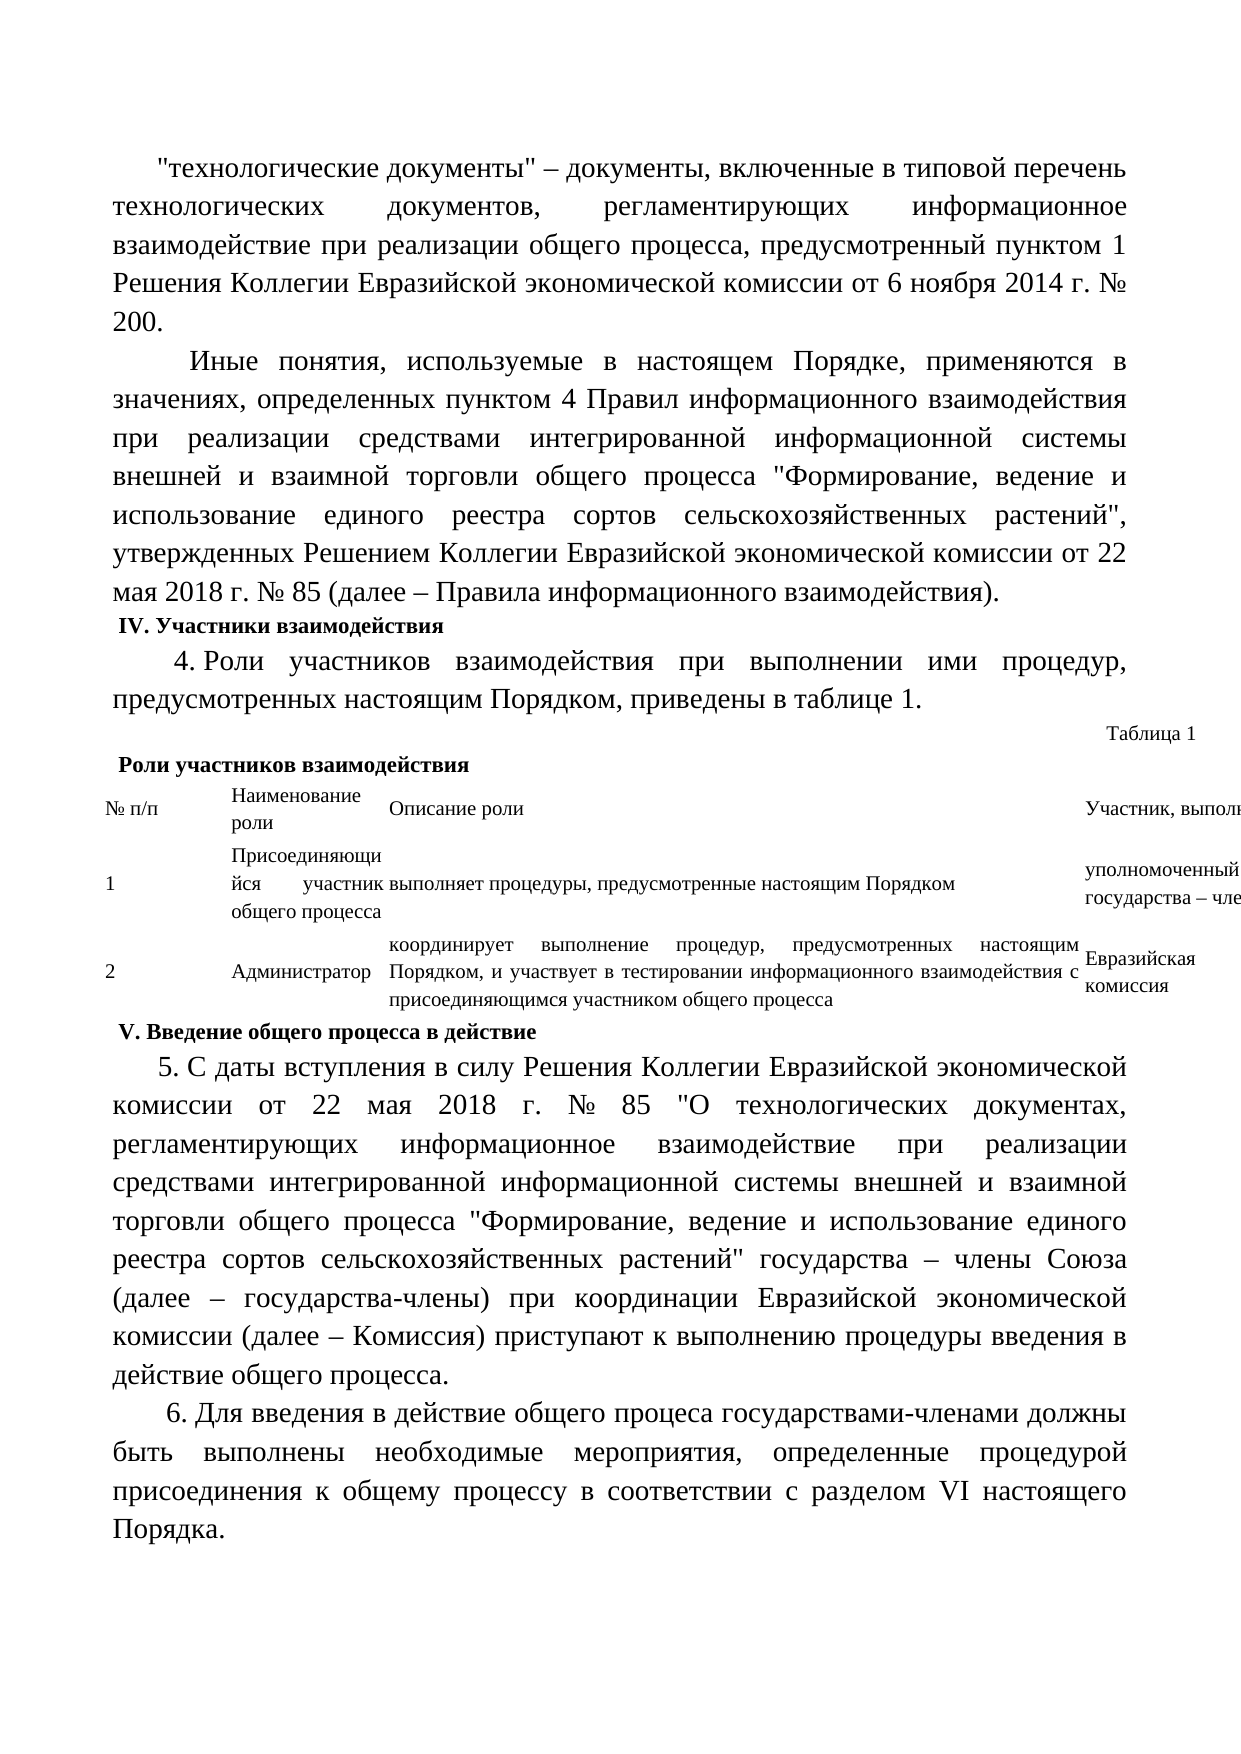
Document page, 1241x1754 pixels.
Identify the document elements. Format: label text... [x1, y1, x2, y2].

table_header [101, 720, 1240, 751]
text IV. Участники взаимодействия [112, 612, 1128, 639]
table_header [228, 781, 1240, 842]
text Роли участников взаимодействия [112, 751, 1128, 777]
text V. Введение общего процесса в действие [112, 1018, 1128, 1045]
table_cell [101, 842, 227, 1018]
text "технологические документы" – документы, включенные в типовой перечень технологических документов, регламентирующих информационное взаимодействие при реализации общего процесса, предусмотренный пунктом 1 Решения Коллегии Евразийской экономической комиссии от 6 ноября 2014 г. № 200. [112, 150, 1128, 338]
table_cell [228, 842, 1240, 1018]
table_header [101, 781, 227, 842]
text 5. С даты вступления в силу Решения Коллегии Евразийской экономической комиссии от 22 мая 2018 г. № 85 "О технологических документах, регламентирующих информационное взаимодействие при реализации средствами интегрированной информационной системы внешней и взаимной торговли общего процесса "Формирование, ведение и использование единого реестра сортов сельскохозяйственных растений" государства – члены Союза (далее – государства-члены) при координации Евразийской экономической комиссии (далее – Комиссия) приступают к выполнению процедуры введения в действие общего процесса. [112, 1049, 1128, 1391]
text 6. Для введения в действие общего процеса государствами-членами должны быть выполнены необходимые мероприятия, определенные процедурой присоединения к общему процессу в соответствии с разделом VI настоящего Порядка. [112, 1396, 1128, 1545]
text 4. Роли участников взаимодействия при выполнении ими процедур, предусмотренных настоящим Порядком, приведены в таблице 1. [112, 643, 1128, 715]
text Иные понятия, используемые в настоящем Порядке, применяются в значениях, определенных пунктом 4 Правил информационного взаимодействия при реализации средствами интегрированной информационной системы внешней и взаимной торговли общего процесса "Формирование, ведение и использование единого реестра сортов сельскохозяйственных растений", утвержденных Решением Коллегии Евразийской экономической комиссии от 22 мая 2018 г. № 85 (далее – Правила информационного взаимодействия). [112, 343, 1128, 607]
